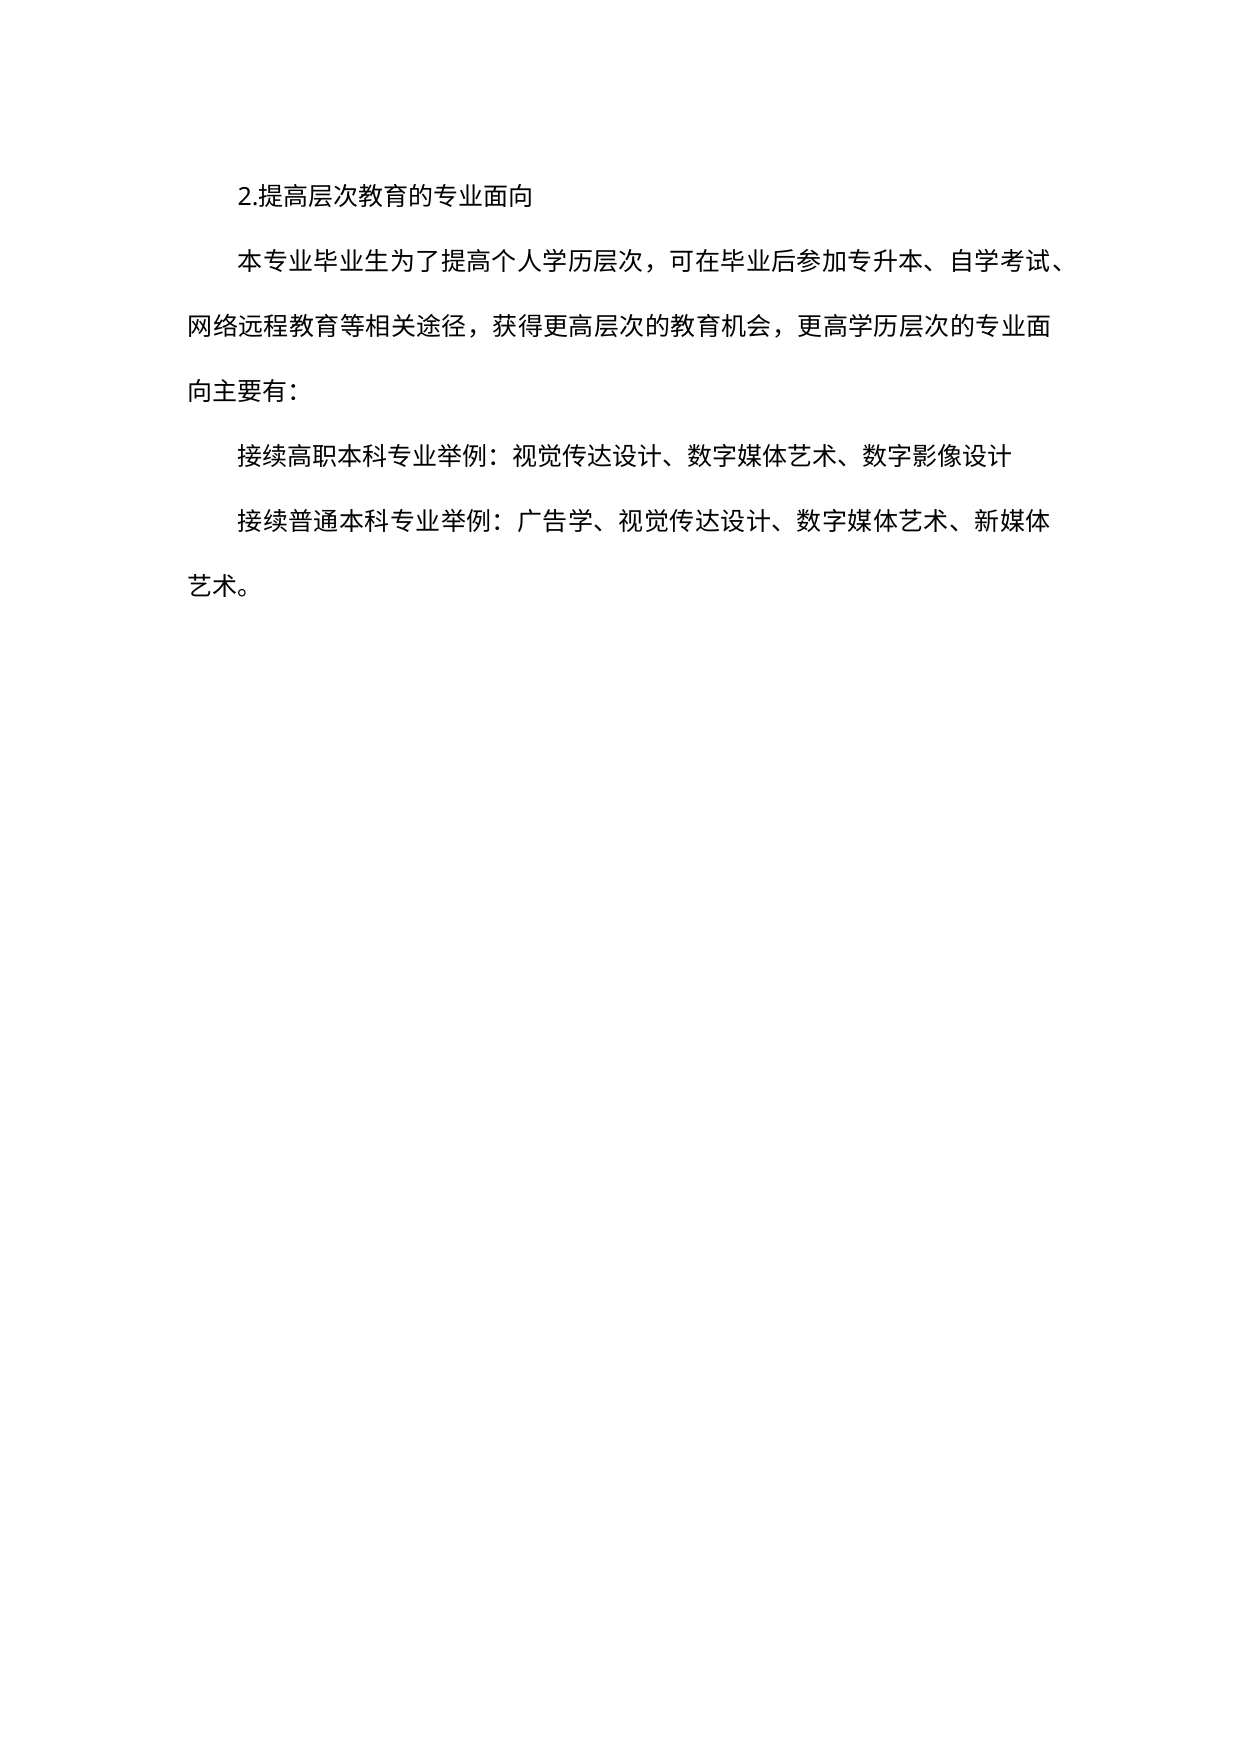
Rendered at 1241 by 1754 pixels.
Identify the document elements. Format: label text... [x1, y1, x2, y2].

text 2.提高层次教育的专业面向 [187, 162, 1053, 227]
text 接续高职本科专业举例：视觉传达设计、数字媒体艺术、数字影像设计 [187, 422, 1053, 487]
text 接续普通本科专业举例：广告学、视觉传达设计、数字媒体艺术、新媒体艺术。 [187, 487, 1053, 617]
text 本专业毕业生为了提高个人学历层次，可在毕业后参加专升本、自学考试、网络远程教育等相关途径，获得更高层次的教育机会，更高学历层次的专业面向主要有： [187, 227, 1053, 422]
